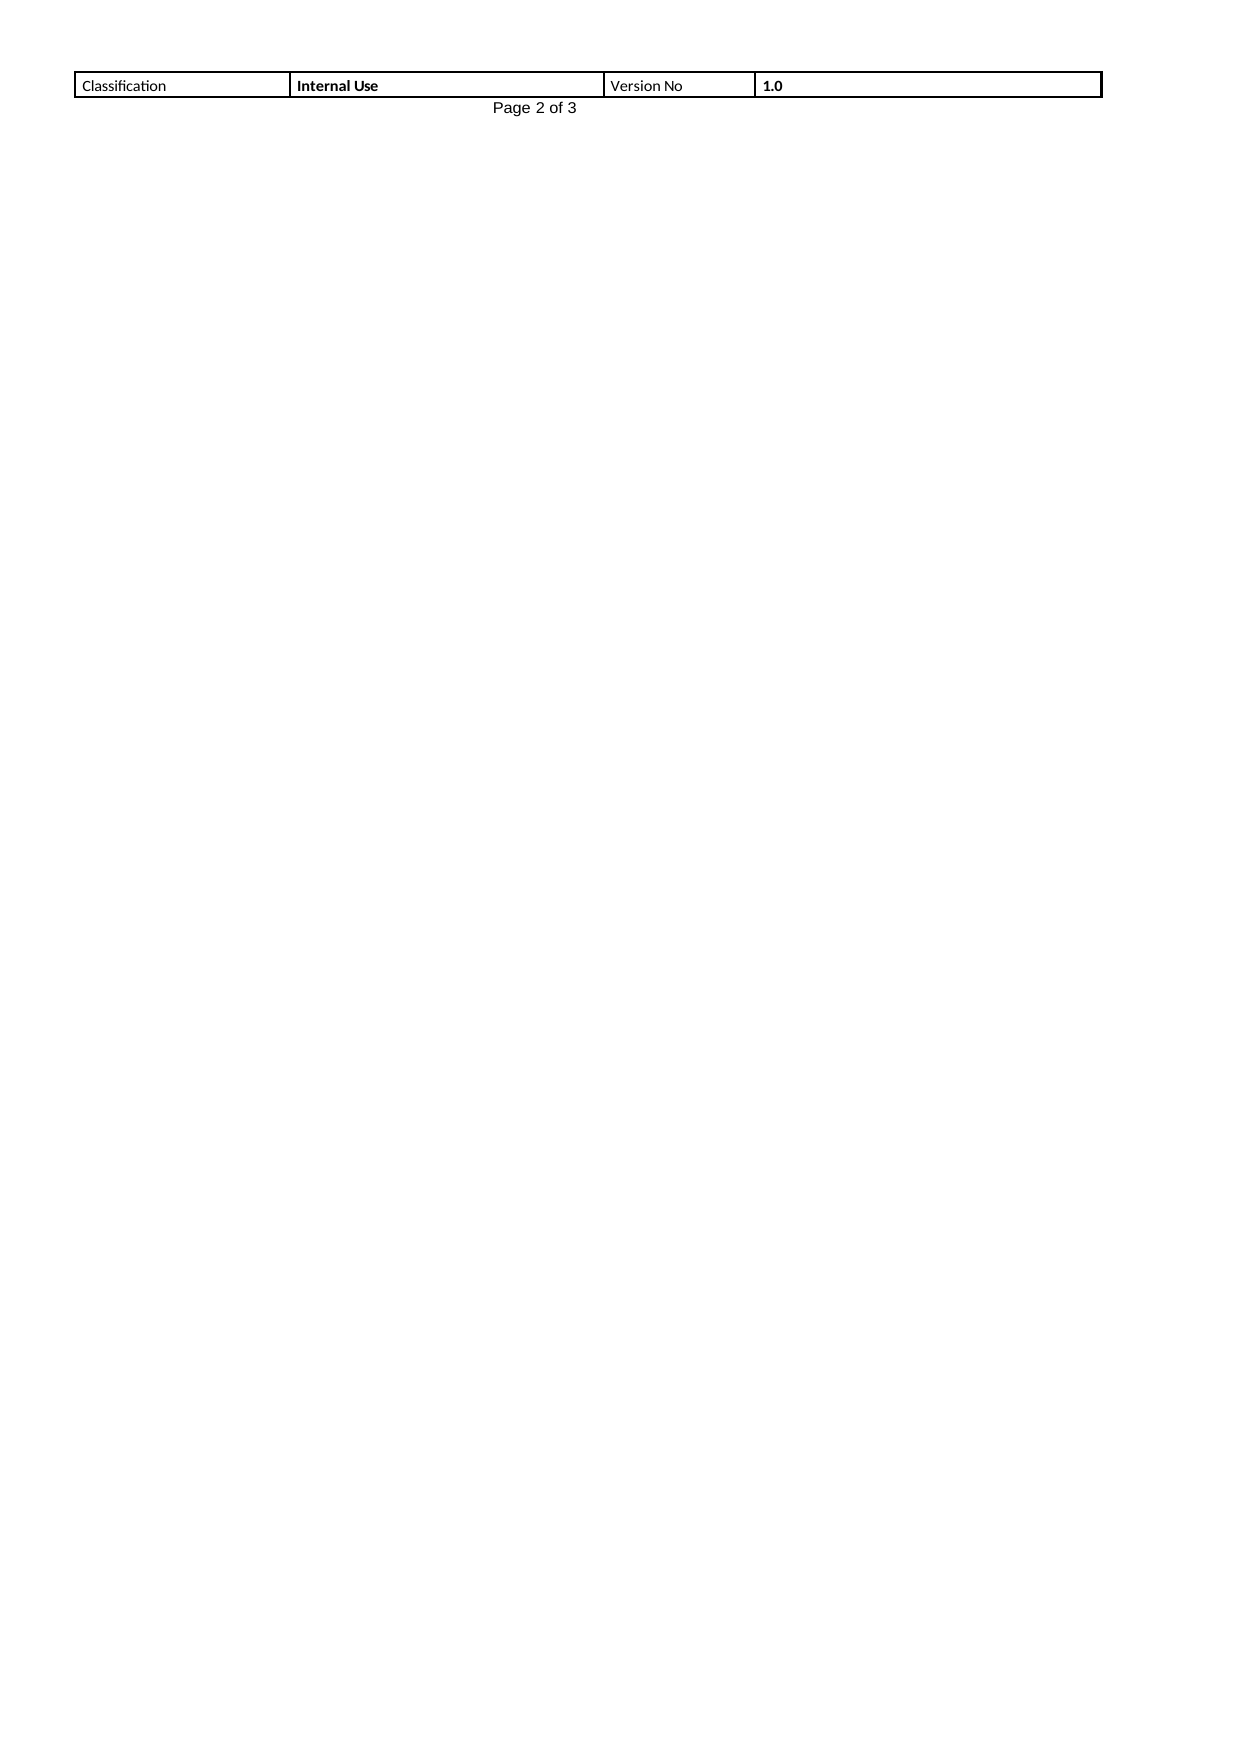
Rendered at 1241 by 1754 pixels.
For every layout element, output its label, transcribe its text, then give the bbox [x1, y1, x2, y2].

table_cell Internal Use [291, 73, 603, 96]
text Page 2 of 3 [431, 98, 639, 116]
table_cell Classification [76, 73, 289, 96]
table_cell Version No [605, 73, 754, 96]
table_cell 1.0 [756, 73, 1100, 96]
